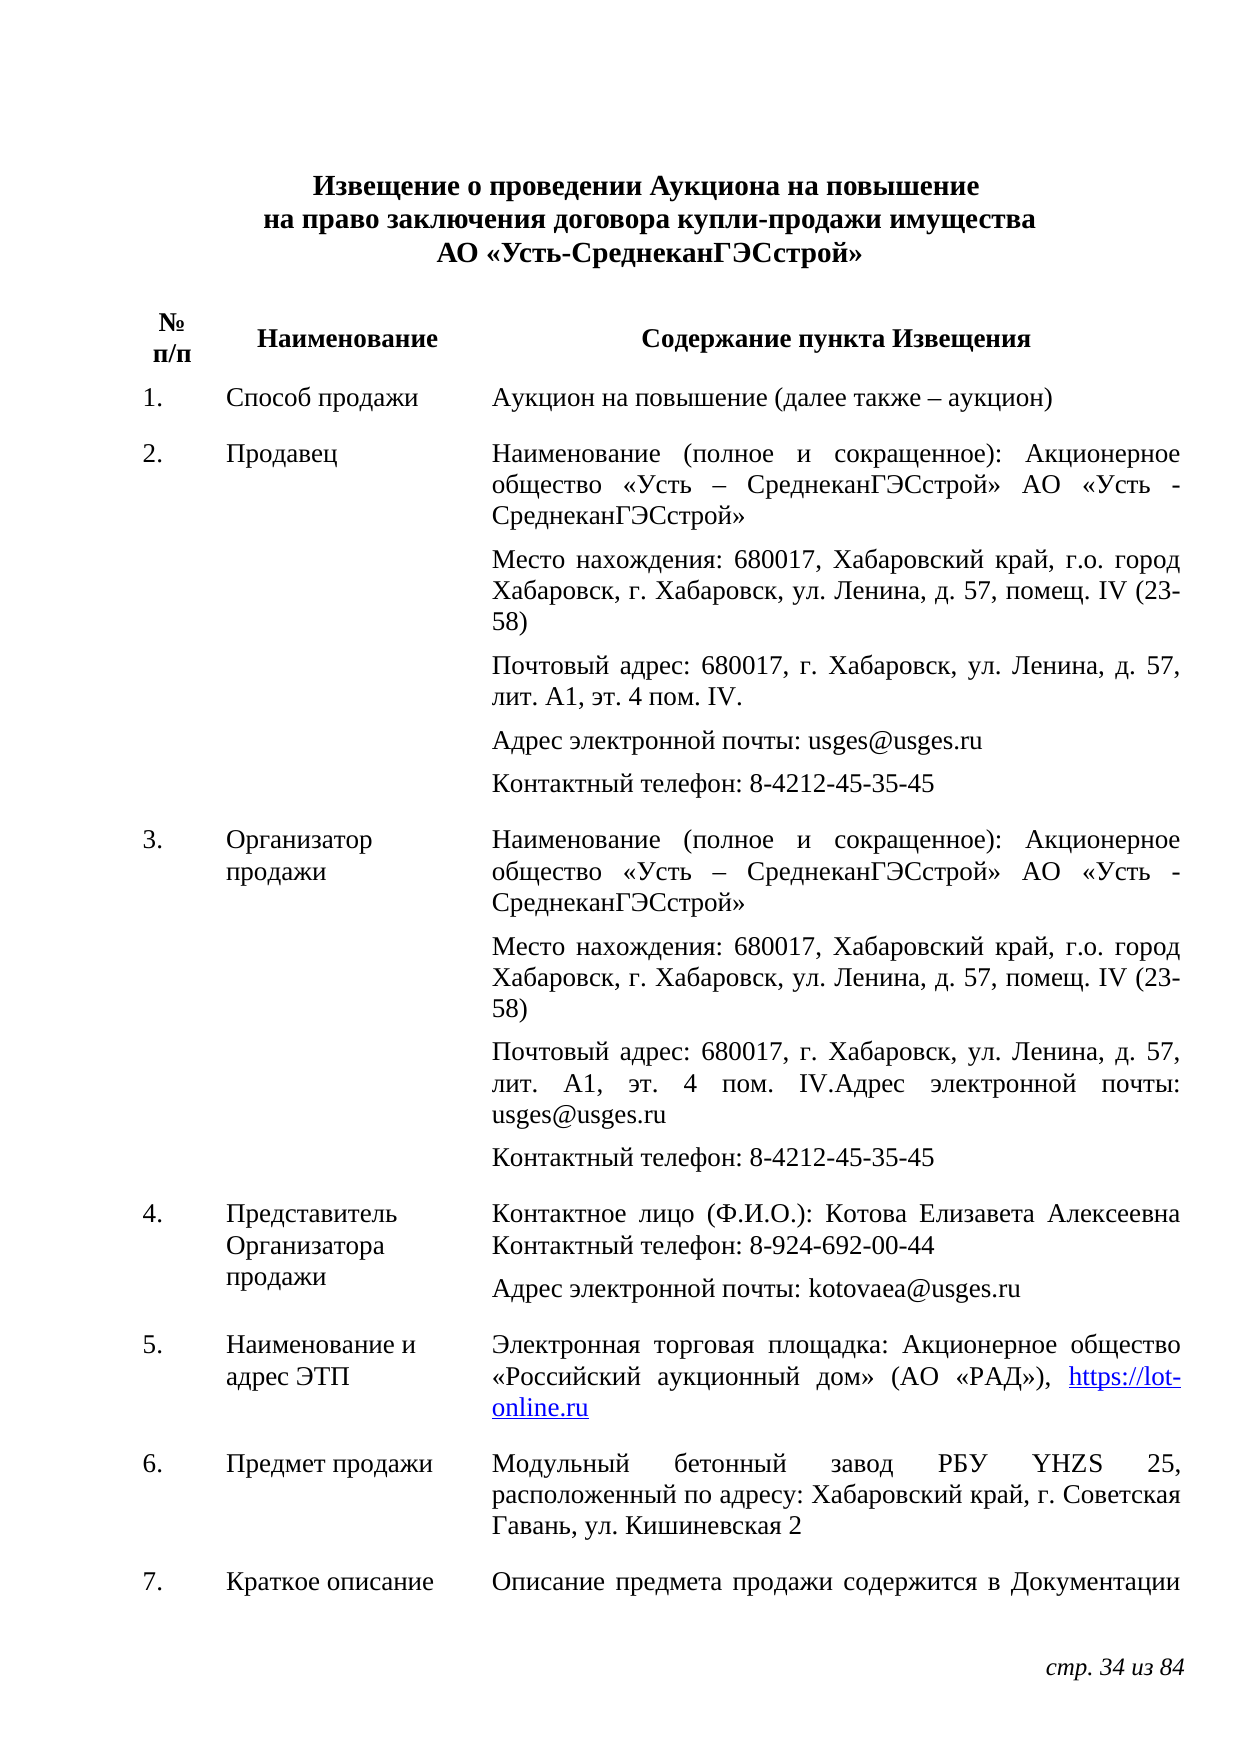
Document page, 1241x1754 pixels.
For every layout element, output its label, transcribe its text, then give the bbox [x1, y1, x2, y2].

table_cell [480, 1553, 1192, 1597]
table_cell Способ продажи [215, 369, 480, 425]
subtitle АО «Усть-СреднеканГЭСстрой» [118, 235, 1181, 269]
table_cell Модульный бетонный завод РБУ YHZS 25, расположенный по адресу: Хабаровский край, г. Советская Гавань, ул. Кишиневская 2 [480, 1435, 1192, 1553]
table_header Содержание пункта Извещения [480, 294, 1192, 368]
table_cell [129, 1316, 214, 1434]
table_cell [129, 1185, 214, 1316]
table_cell Наименование (полное и сокращенное): Акционерное общество «Усть – СреднеканГЭСстрой» АО «Усть - СреднеканГЭСстрой» Место нахождения: 680017, Хабаровский край, г.о. город Хабаровск, г. Хабаровск, ул. Ленина, д. 57, помещ. IV (23-58) Почтовый адрес: 680017, г. Хабаровск, ул. Ленина, д. 57, лит. А1, эт. 4 пом. IV. Адрес электронной почты: usges@usges.ru Контактный телефон: 8-4212-45-35-45 [480, 425, 1192, 811]
table_cell Аукцион на повышение (далее также – аукцион) [480, 369, 1192, 425]
table_cell Электронная торговая площадка: Акционерное общество «Российский аукционный дом» (АО «РАД»), https://lot-online.ru [480, 1316, 1192, 1434]
table_cell [129, 1435, 214, 1553]
table_cell [129, 425, 214, 811]
table_header Наименование [215, 294, 480, 368]
table_cell Наименование и адрес ЭТП [215, 1316, 480, 1434]
table_header № п/п [129, 294, 214, 368]
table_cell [215, 1553, 480, 1597]
subtitle Извещение о проведении Аукциона на повышение на право заключения договора купли-продажи имущества [118, 168, 1181, 235]
table_cell [129, 1553, 214, 1597]
table_cell Предмет продажи [215, 1435, 480, 1553]
table_cell [129, 369, 214, 425]
table_cell [129, 811, 214, 1185]
table_cell Продавец [215, 425, 480, 811]
table_cell Организатор продажи [215, 811, 480, 1185]
table_cell Наименование (полное и сокращенное): Акционерное общество «Усть – СреднеканГЭСстрой» АО «Усть - СреднеканГЭСстрой» Место нахождения: 680017, Хабаровский край, г.о. город Хабаровск, г. Хабаровск, ул. Ленина, д. 57, помещ. IV (23-58) Почтовый адрес: 680017, г. Хабаровск, ул. Ленина, д. 57, лит. А1, эт. 4 пом. IV.Адрес электронной почты: usges@usges.ru Контактный телефон: 8-4212-45-35-45 [480, 811, 1192, 1185]
table_cell Контактное лицо (Ф.И.О.): Котова Елизавета Алексеевна Контактный телефон: 8-924-692-00-44 Адрес электронной почты: kotovaea@usges.ru [480, 1185, 1192, 1316]
table_cell Представитель Организатора продажи [215, 1185, 480, 1316]
